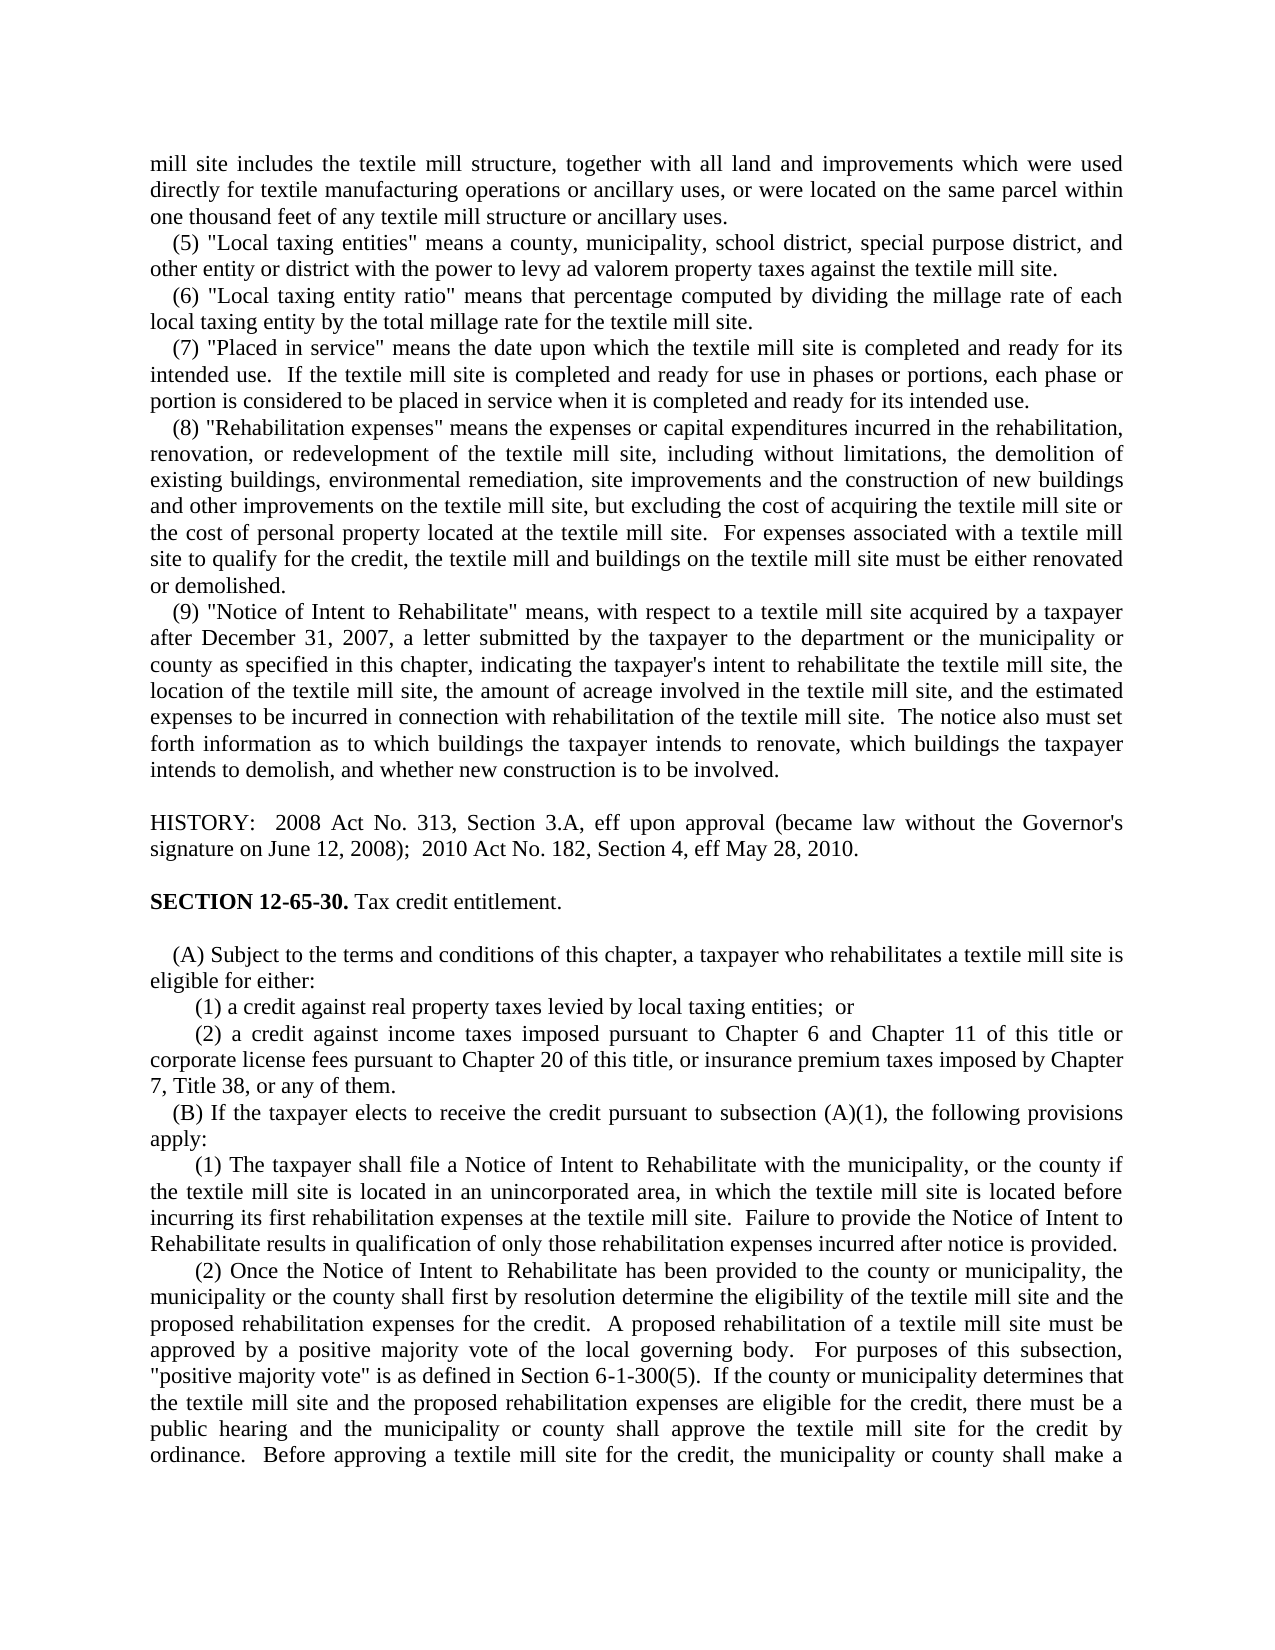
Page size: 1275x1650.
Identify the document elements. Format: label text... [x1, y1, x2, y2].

text HISTORY: 2008 Act No. 313, Section 3.A, eff upon approval (became law without the Governor's signature on June 12, 2008); 2010 Act No. 182, Section 4, eff May 28, 2010. [150, 809, 1125, 862]
text (A) Subject to the terms and conditions of this chapter, a taxpayer who rehabilitates a textile mill site is eligible for either: [150, 941, 1125, 993]
text (8) "Rehabilitation expenses" means the expenses or capital expenditures incurred in the rehabilitation, renovation, or redevelopment of the textile mill site, including without limitations, the demolition of existing buildings, environmental remediation, site improvements and the construction of new buildings and other improvements on the textile mill site, but excluding the cost of acquiring the textile mill site or the cost of personal property located at the textile mill site. For expenses associated with a textile mill site to qualify for the credit, the textile mill and buildings on the textile mill site must be either renovated or demolished. [150, 413, 1125, 598]
text (7) "Placed in service" means the date upon which the textile mill site is completed and ready for its intended use. If the textile mill site is completed and ready for use in phases or portions, each phase or portion is considered to be placed in service when it is completed and ready for its intended use. [150, 334, 1125, 413]
text (B) If the taxpayer elects to receive the credit pursuant to subsection (A)(1), the following provisions apply: [150, 1099, 1125, 1151]
text (5) "Local taxing entities" means a county, municipality, school district, special purpose district, and other entity or district with the power to levy ad valorem property taxes against the textile mill site. [150, 229, 1125, 282]
text (1) The taxpayer shall file a Notice of Intent to Rehabilitate with the municipality, or the county if the textile mill site is located in an unincorporated area, in which the textile mill site is located before incurring its first rehabilitation expenses at the textile mill site. Failure to provide the Notice of Intent to Rehabilitate results in qualification of only those rehabilitation expenses incurred after notice is provided. [150, 1151, 1125, 1257]
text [150, 150, 1125, 229]
text SECTION 12-65-30. Tax credit entitlement. [150, 888, 1125, 914]
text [150, 1257, 1125, 1468]
text (2) a credit against income taxes imposed pursuant to Chapter 6 and Chapter 11 of this title or corporate license fees pursuant to Chapter 20 of this title, or insurance premium taxes imposed by Chapter 7, Title 38, or any of them. [150, 1020, 1125, 1099]
text (6) "Local taxing entity ratio" means that percentage computed by dividing the millage rate of each local taxing entity by the total millage rate for the textile mill site. [150, 282, 1125, 334]
text (1) a credit against real property taxes levied by local taxing entities; or [150, 993, 1125, 1020]
text (9) "Notice of Intent to Rehabilitate" means, with respect to a textile mill site acquired by a taxpayer after December 31, 2007, a letter submitted by the taxpayer to the department or the municipality or county as specified in this chapter, indicating the taxpayer's intent to rehabilitate the textile mill site, the location of the textile mill site, the amount of acreage involved in the textile mill site, and the estimated expenses to be incurred in connection with rehabilitation of the textile mill site. The notice also must set forth information as to which buildings the taxpayer intends to renovate, which buildings the taxpayer intends to demolish, and whether new construction is to be involved. [150, 598, 1125, 782]
